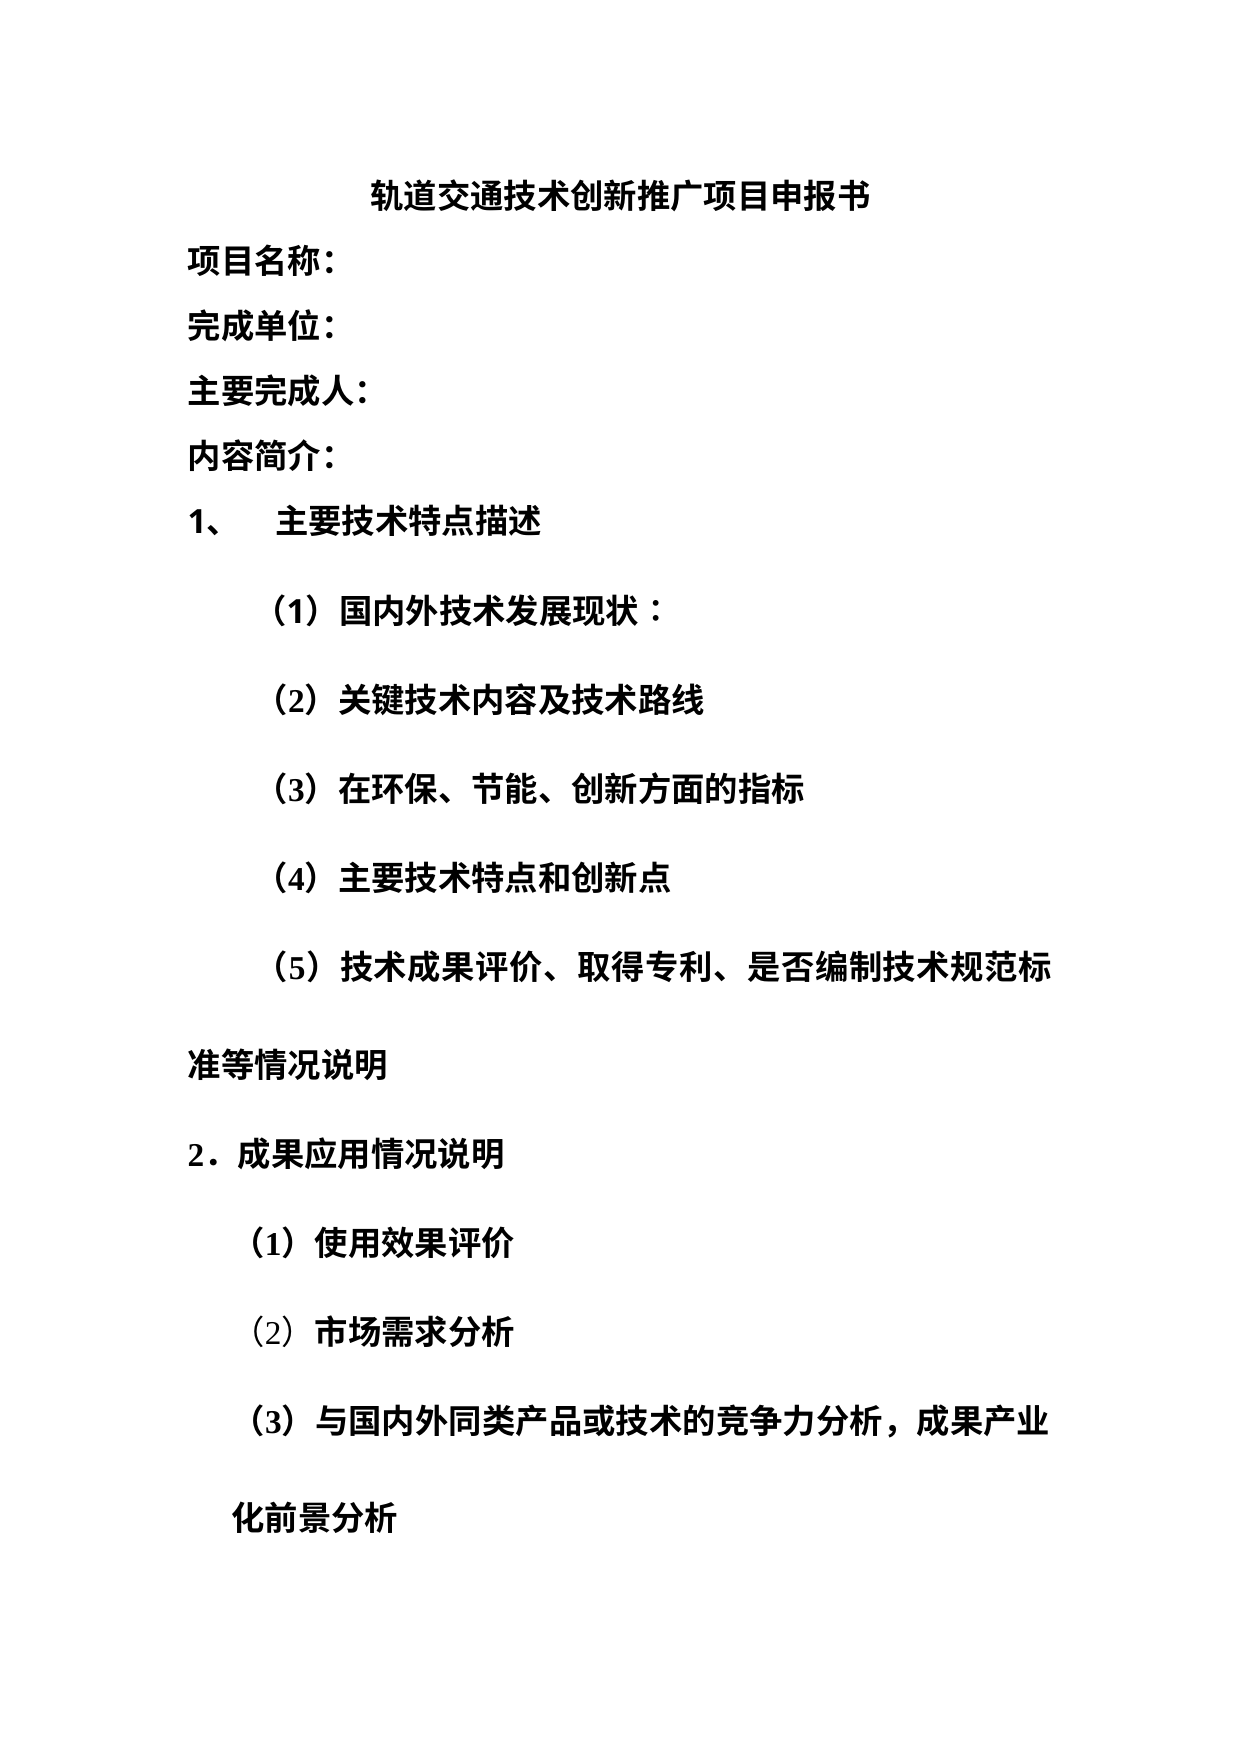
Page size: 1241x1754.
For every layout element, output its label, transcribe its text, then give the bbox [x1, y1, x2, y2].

text 项目名称： [187, 227, 1053, 292]
text 轨道交通技术创新推广项目申报书 [187, 162, 1053, 227]
text 2．成果应用情况说明 [187, 1119, 1053, 1184]
text 内容简介： [187, 422, 1053, 487]
text 完成单位： [187, 292, 1053, 357]
text （1）使用效果评价 [231, 1208, 1053, 1273]
text （5）技术成果评价、取得专利、是否编制技术规范标准等情况说明 [187, 932, 1053, 1095]
text （2）市场需求分析 [231, 1297, 1053, 1362]
text （3）在环保、节能、创新方面的指标 [187, 754, 1053, 819]
list 主要技术特点描述 [187, 487, 1053, 552]
text （4）主要技术特点和创新点 [187, 843, 1053, 908]
text 主要完成人： [187, 357, 1053, 422]
text （1）国内外技术发展现状∶ [187, 576, 1053, 641]
text （3）与国内外同类产品或技术的竞争力分析，成果产业化前景分析 [231, 1386, 1053, 1549]
text （2）关键技术内容及技术路线 [187, 665, 1053, 730]
